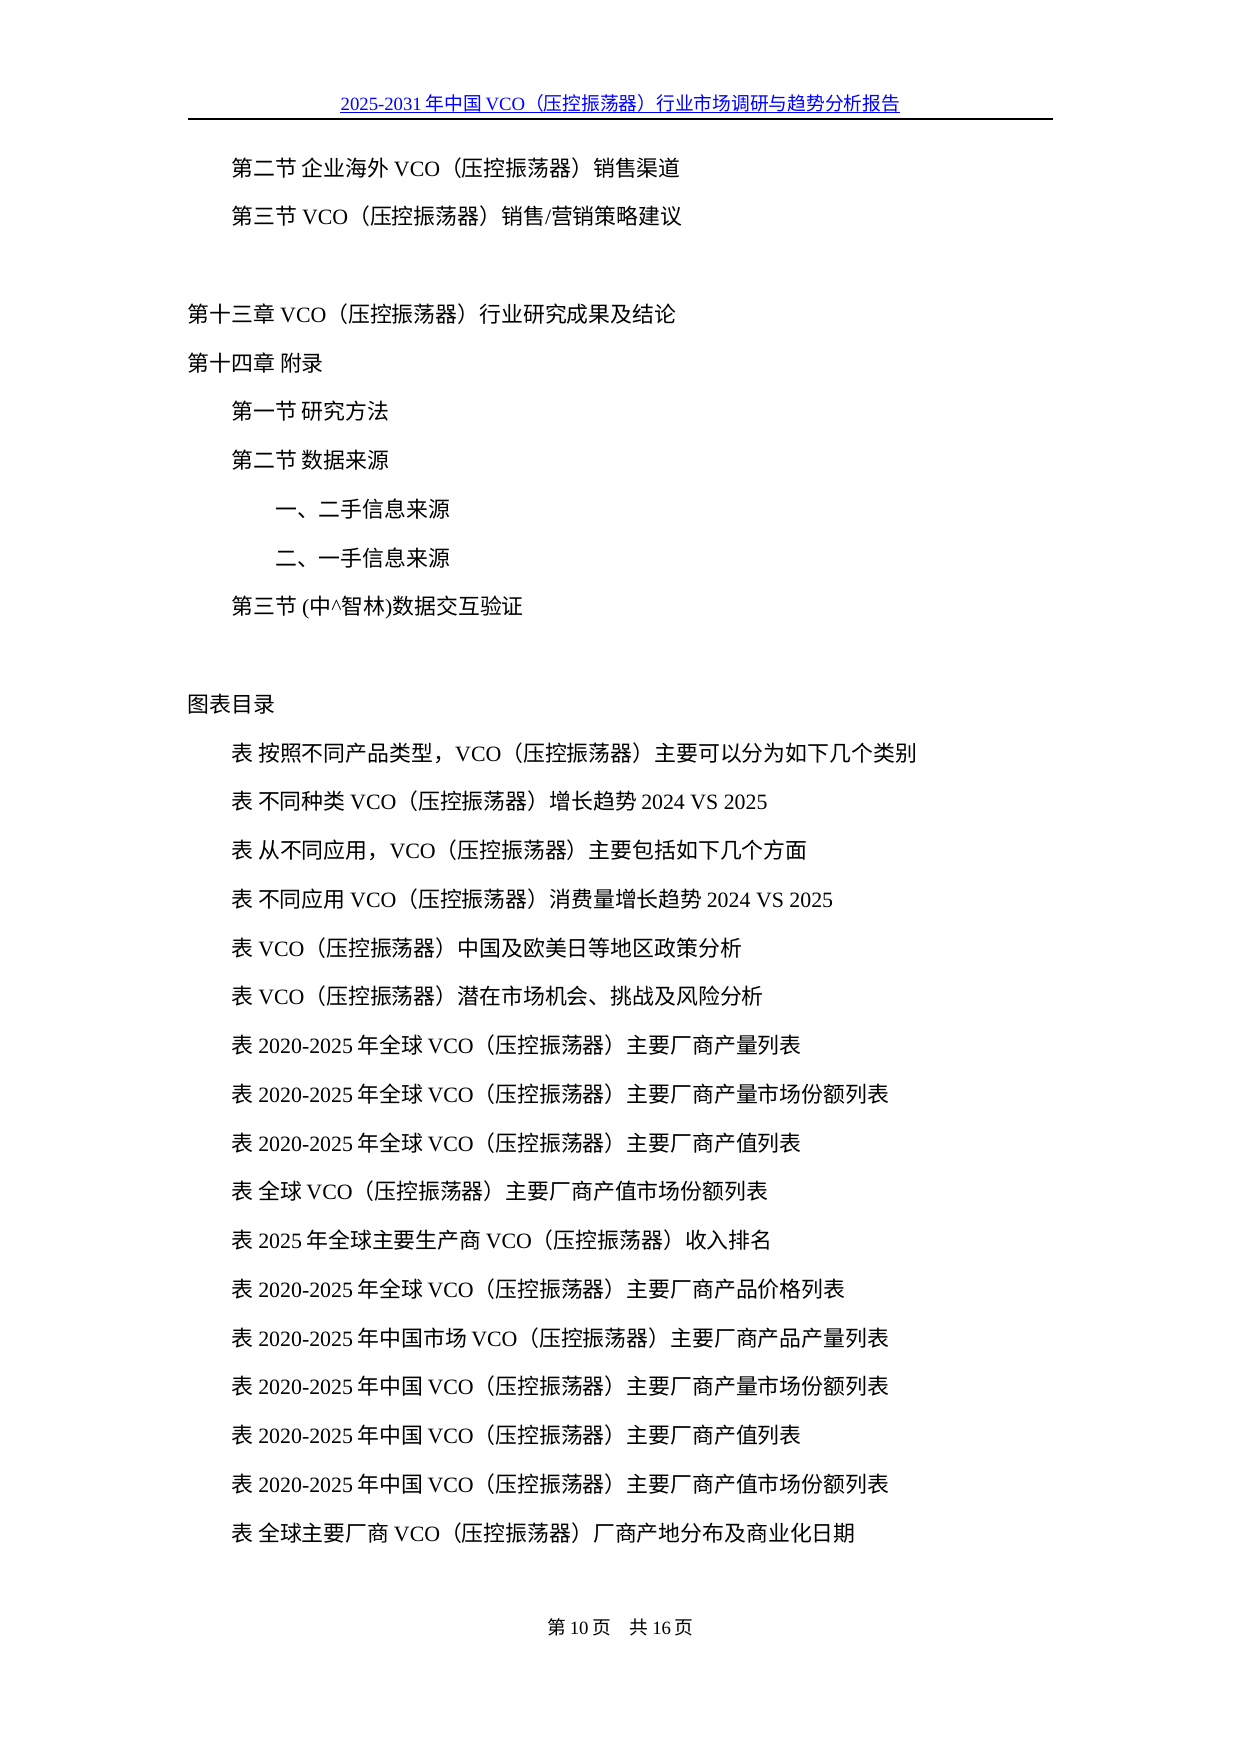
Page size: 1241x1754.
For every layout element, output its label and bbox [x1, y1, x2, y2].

text [187, 150, 1053, 1548]
